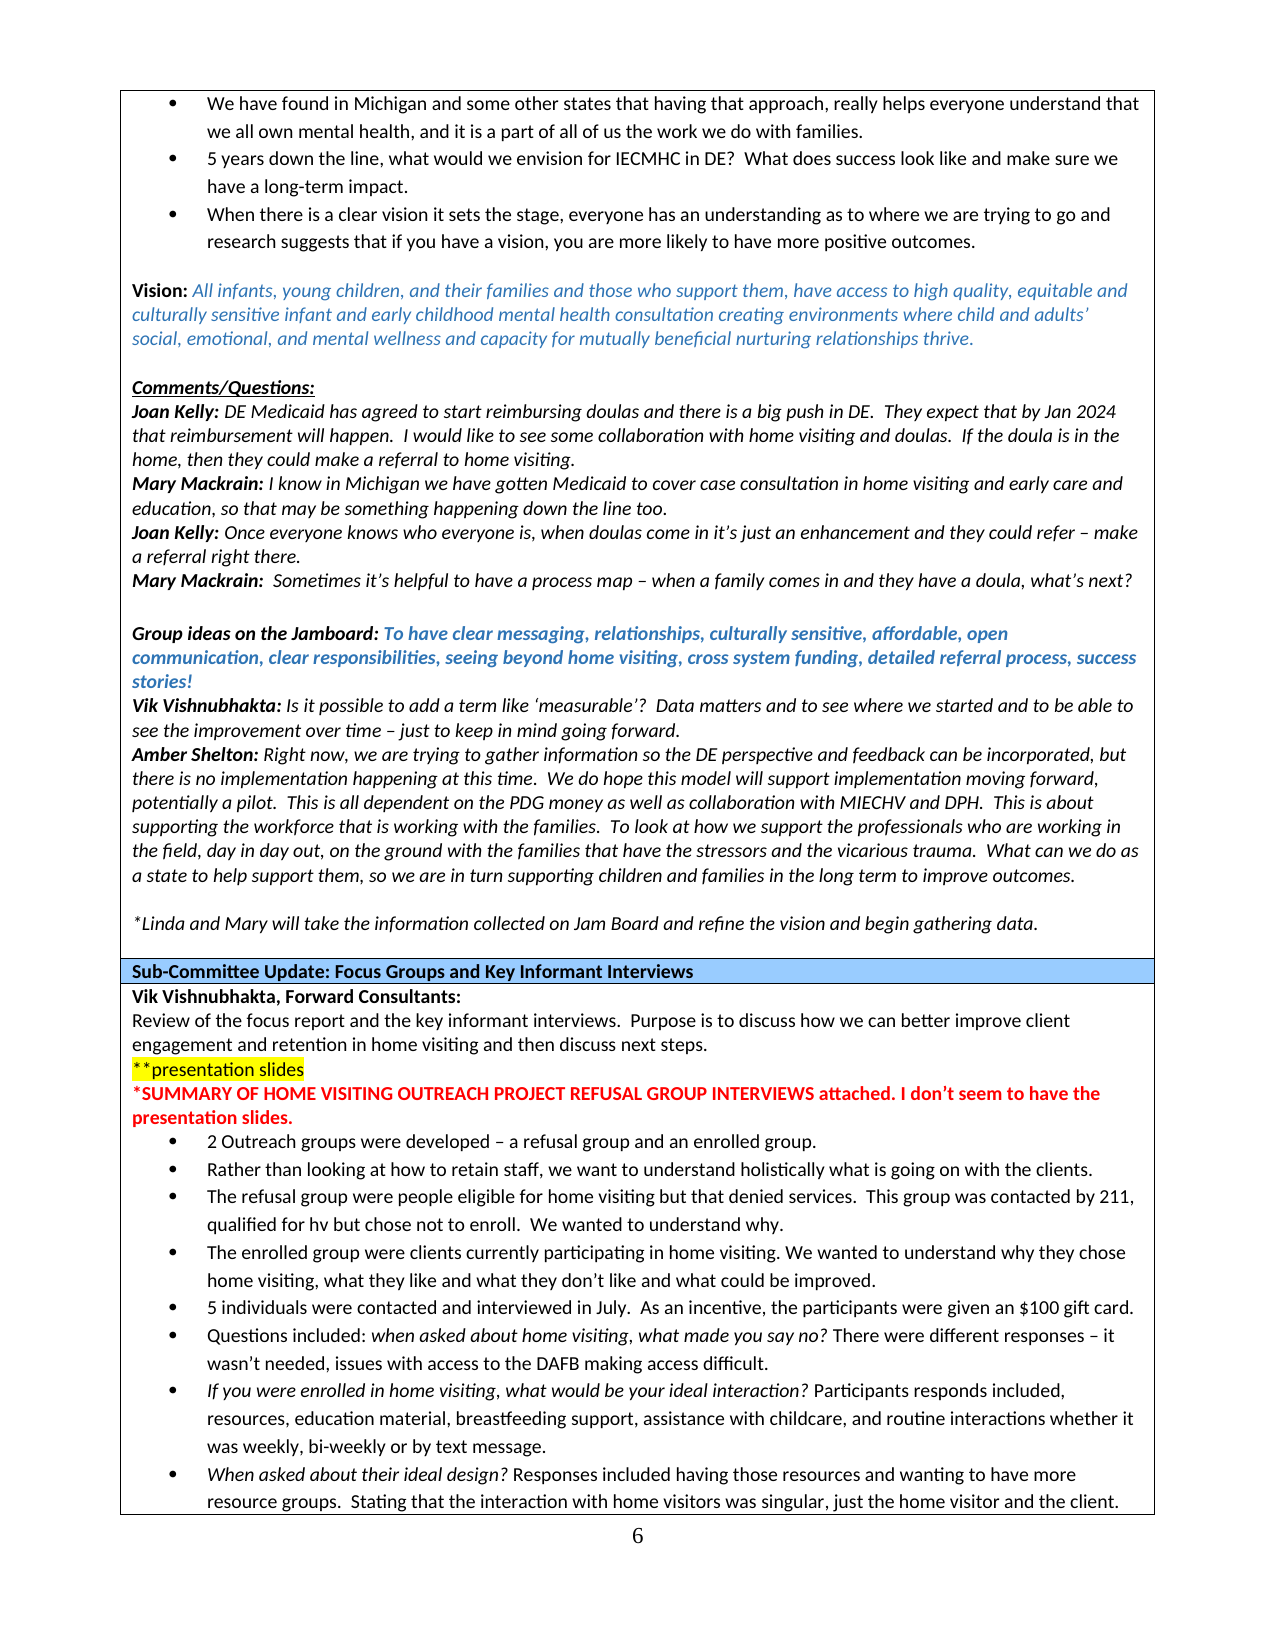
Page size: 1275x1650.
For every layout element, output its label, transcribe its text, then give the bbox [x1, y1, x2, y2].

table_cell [121, 91, 1154, 958]
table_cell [121, 984, 1154, 1514]
table_cell Sub-Committee Update: Focus Groups and Key Informant Interviews [121, 959, 1154, 983]
